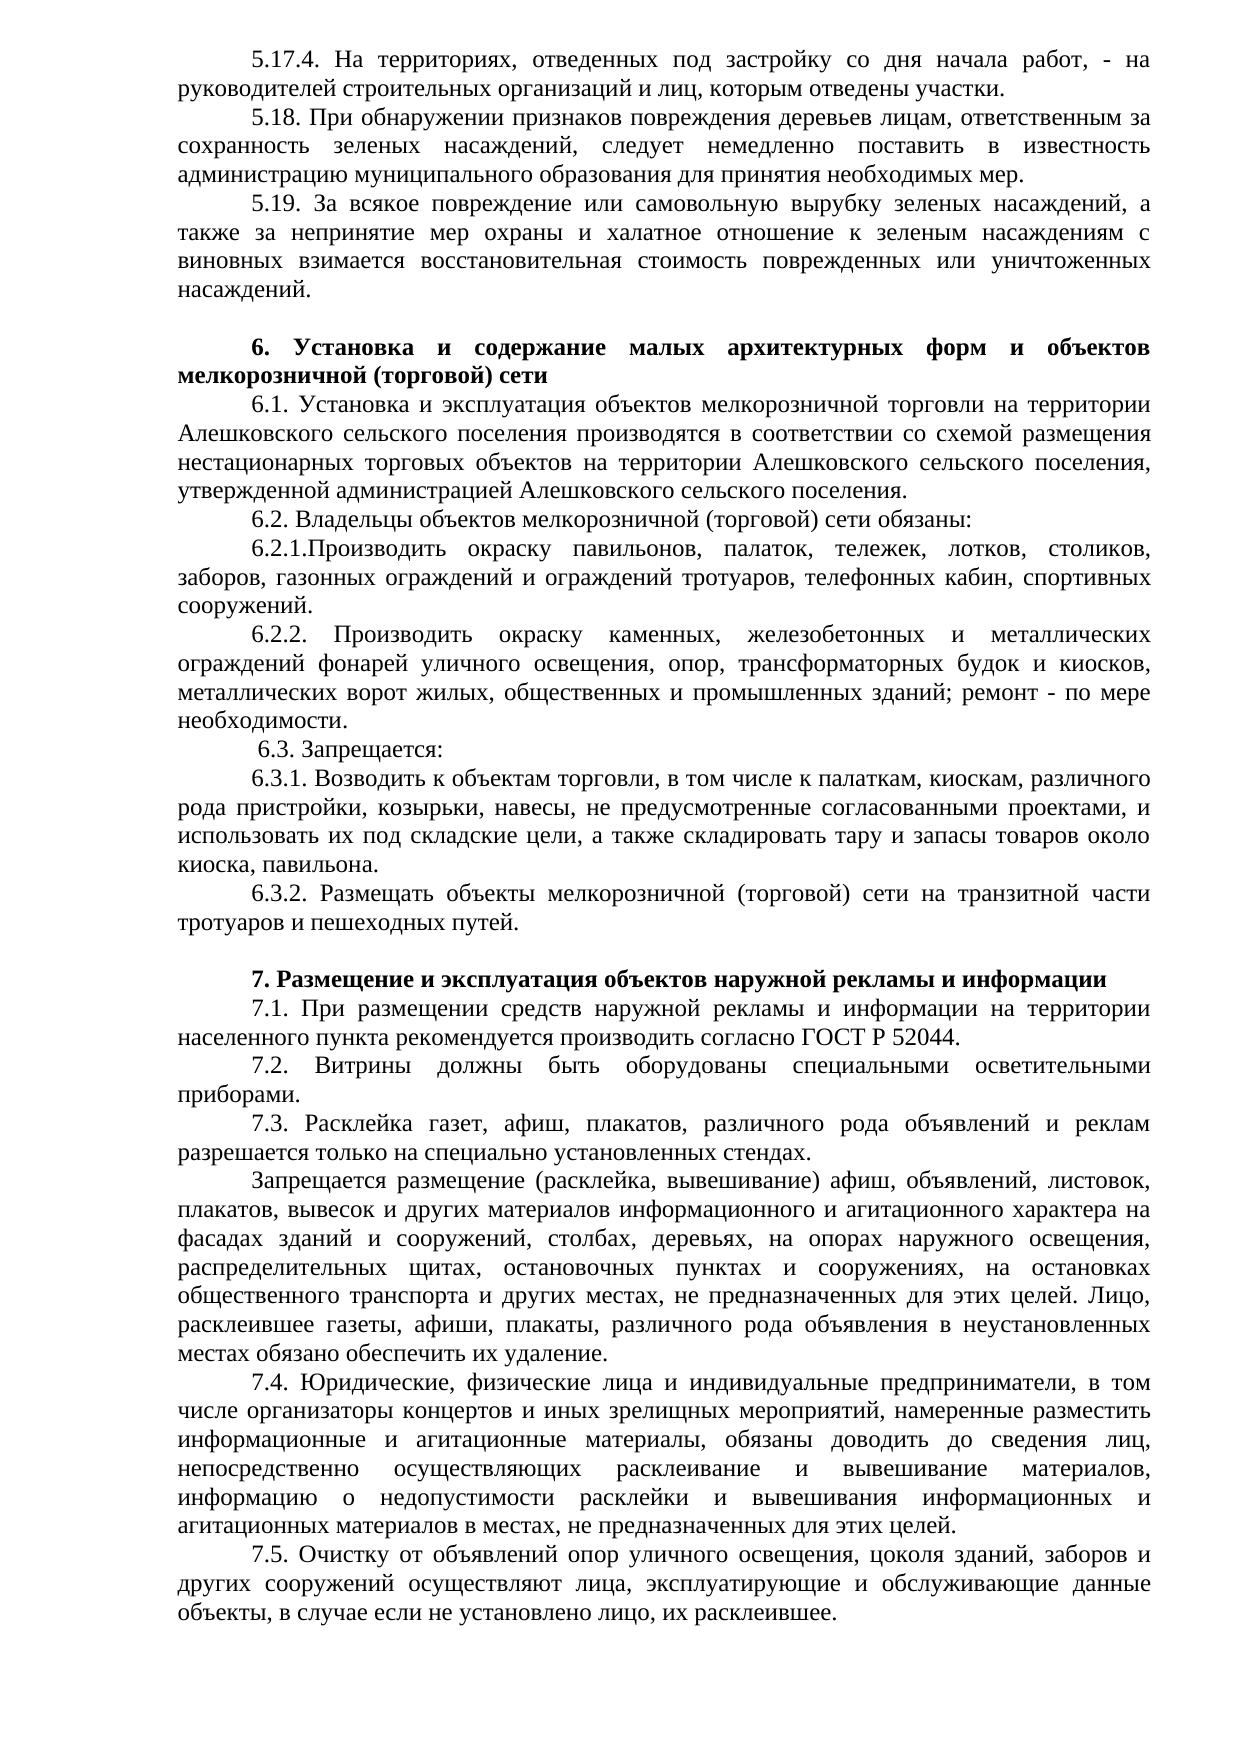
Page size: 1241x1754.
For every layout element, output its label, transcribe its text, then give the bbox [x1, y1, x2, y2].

text 7.5. Очистку от объявлений опор уличного освещения, цоколя зданий, заборов и других сооружений осуществляют лица, эксплуатирующие и обслуживающие данные объекты, в случае если не установлено лицо, их расклеившее. [177, 1539, 1152, 1626]
text 7. Размещение и эксплуатация объектов наружной рекламы и информации [177, 964, 1152, 993]
text 5.18. При обнаружении признаков повреждения деревьев лицам, ответственным за сохранность зеленых насаждений, следует немедленно поставить в известность администрацию муниципального образования для принятия необходимых мер. [177, 102, 1152, 188]
text 6.2.2. Производить окраску каменных, железобетонных и металлических ограждений фонарей уличного освещения, опор, трансформаторных будок и киосков, металлических ворот жилых, общественных и промышленных зданий; ремонт - по мере необходимости. [177, 619, 1152, 734]
text 6.3.2. Размещать объекты мелкорозничной (торговой) сети на транзитной части тротуаров и пешеходных путей. [177, 878, 1152, 936]
text 6. Установка и содержание малых архитектурных форм и объектов мелкорозничной (торговой) сети [177, 332, 1152, 389]
text 6.2.1.Производить окраску павильонов, палаток, тележек, лотков, столиков, заборов, газонных ограждений и ограждений тротуаров, телефонных кабин, спортивных сооружений. [177, 533, 1152, 619]
text 7.4. Юридические, физические лица и индивидуальные предприниматели, в том числе организаторы концертов и иных зрелищных мероприятий, намеренные разместить информационные и агитационные материалы, обязаны доводить до сведения лиц, непосредственно осуществляющих расклеивание и вывешивание материалов, информацию о недопустимости расклейки и вывешивания информационных и агитационных материалов в местах, не предназначенных для этих целей. [177, 1367, 1152, 1539]
text 7.2. Витрины должны быть оборудованы специальными осветительными приборами. [177, 1051, 1152, 1108]
text 7.3. Расклейка газет, афиш, плакатов, различного рода объявлений и реклам разрешается только на специально установленных стендах. [177, 1108, 1152, 1166]
text 6.2. Владельцы объектов мелкорозничной (торговой) сети обязаны: [177, 504, 1152, 533]
text 5.19. За всякое повреждение или самовольную вырубку зеленых насаждений, а также за непринятие мер охраны и халатное отношение к зеленым насаждениям с виновных взимается восстановительная стоимость поврежденных или уничтоженных насаждений. [177, 188, 1152, 303]
text 6.1. Установка и эксплуатация объектов мелкорозничной торговли на территории Алешковского сельского поселения производятся в соответствии со схемой размещения нестационарных торговых объектов на территории Алешковского сельского поселения, утвержденной администрацией Алешковского сельского поселения. [177, 389, 1152, 504]
text 6.3. Запрещается: [177, 734, 1152, 763]
text 7.1. При размещении средств наружной рекламы и информации на территории населенного пункта рекомендуется производить согласно ГОСТ Р 52044. [177, 993, 1152, 1051]
text 6.3.1. Возводить к объектам торговли, в том числе к палаткам, киоскам, различного рода пристройки, козырьки, навесы, не предусмотренные согласованными проектами, и использовать их под складские цели, а также складировать тару и запасы товаров около киоска, павильона. [177, 763, 1152, 878]
text Запрещается размещение (расклейка, вывешивание) афиш, объявлений, листовок, плакатов, вывесок и других материалов информационного и агитационного характера на фасадах зданий и сооружений, столбах, деревьях, на опорах наружного освещения, распределительных щитах, остановочных пунктах и сооружениях, на остановках общественного транспорта и других местах, не предназначенных для этих целей. Лицо, расклеившее газеты, афиши, плакаты, различного рода объявления в неустановленных местах обязано обеспечить их удаление. [177, 1166, 1152, 1367]
text 5.17.4. На территориях, отведенных под застройку со дня начала работ, - на руководителей строительных организаций и лиц, которым отведены участки. [177, 44, 1152, 102]
